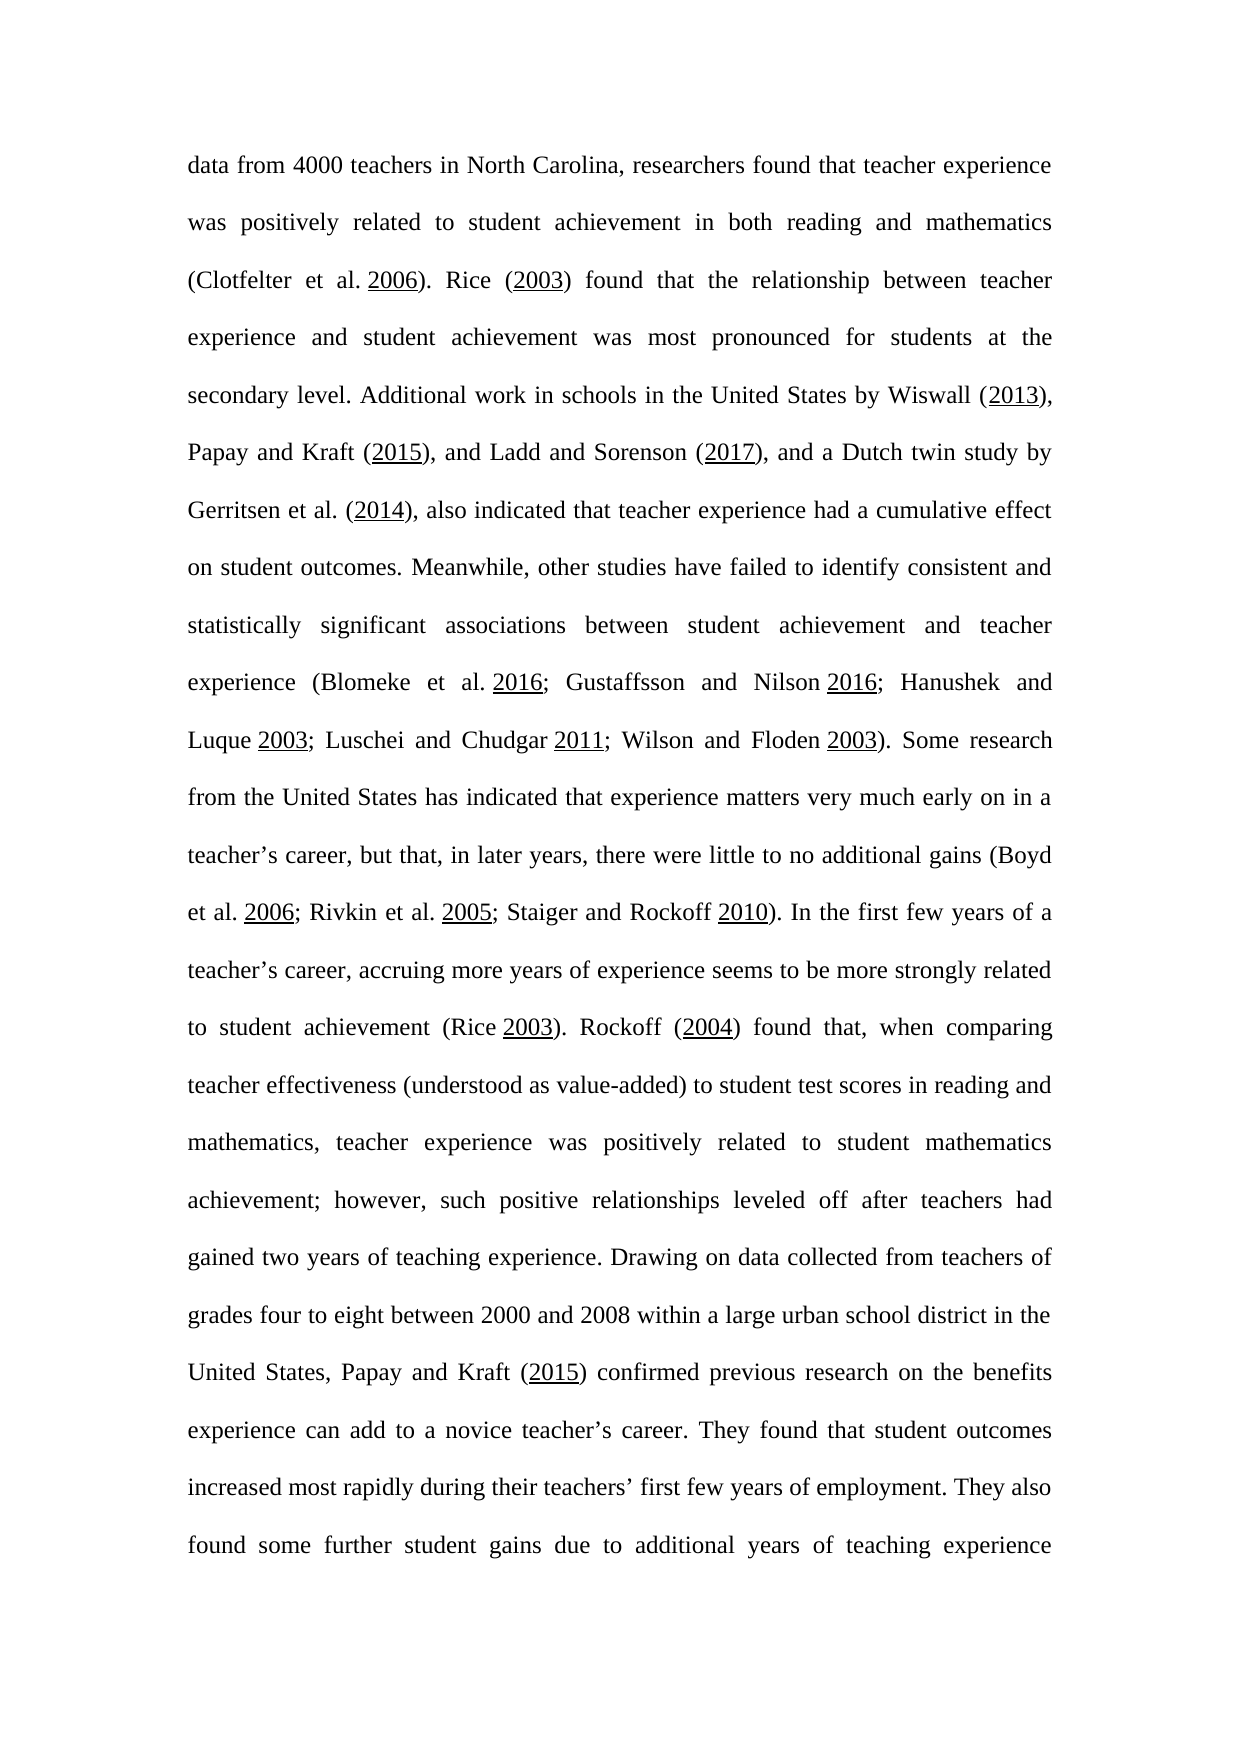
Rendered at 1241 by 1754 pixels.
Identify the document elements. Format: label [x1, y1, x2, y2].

text [187, 150, 1053, 1559]
